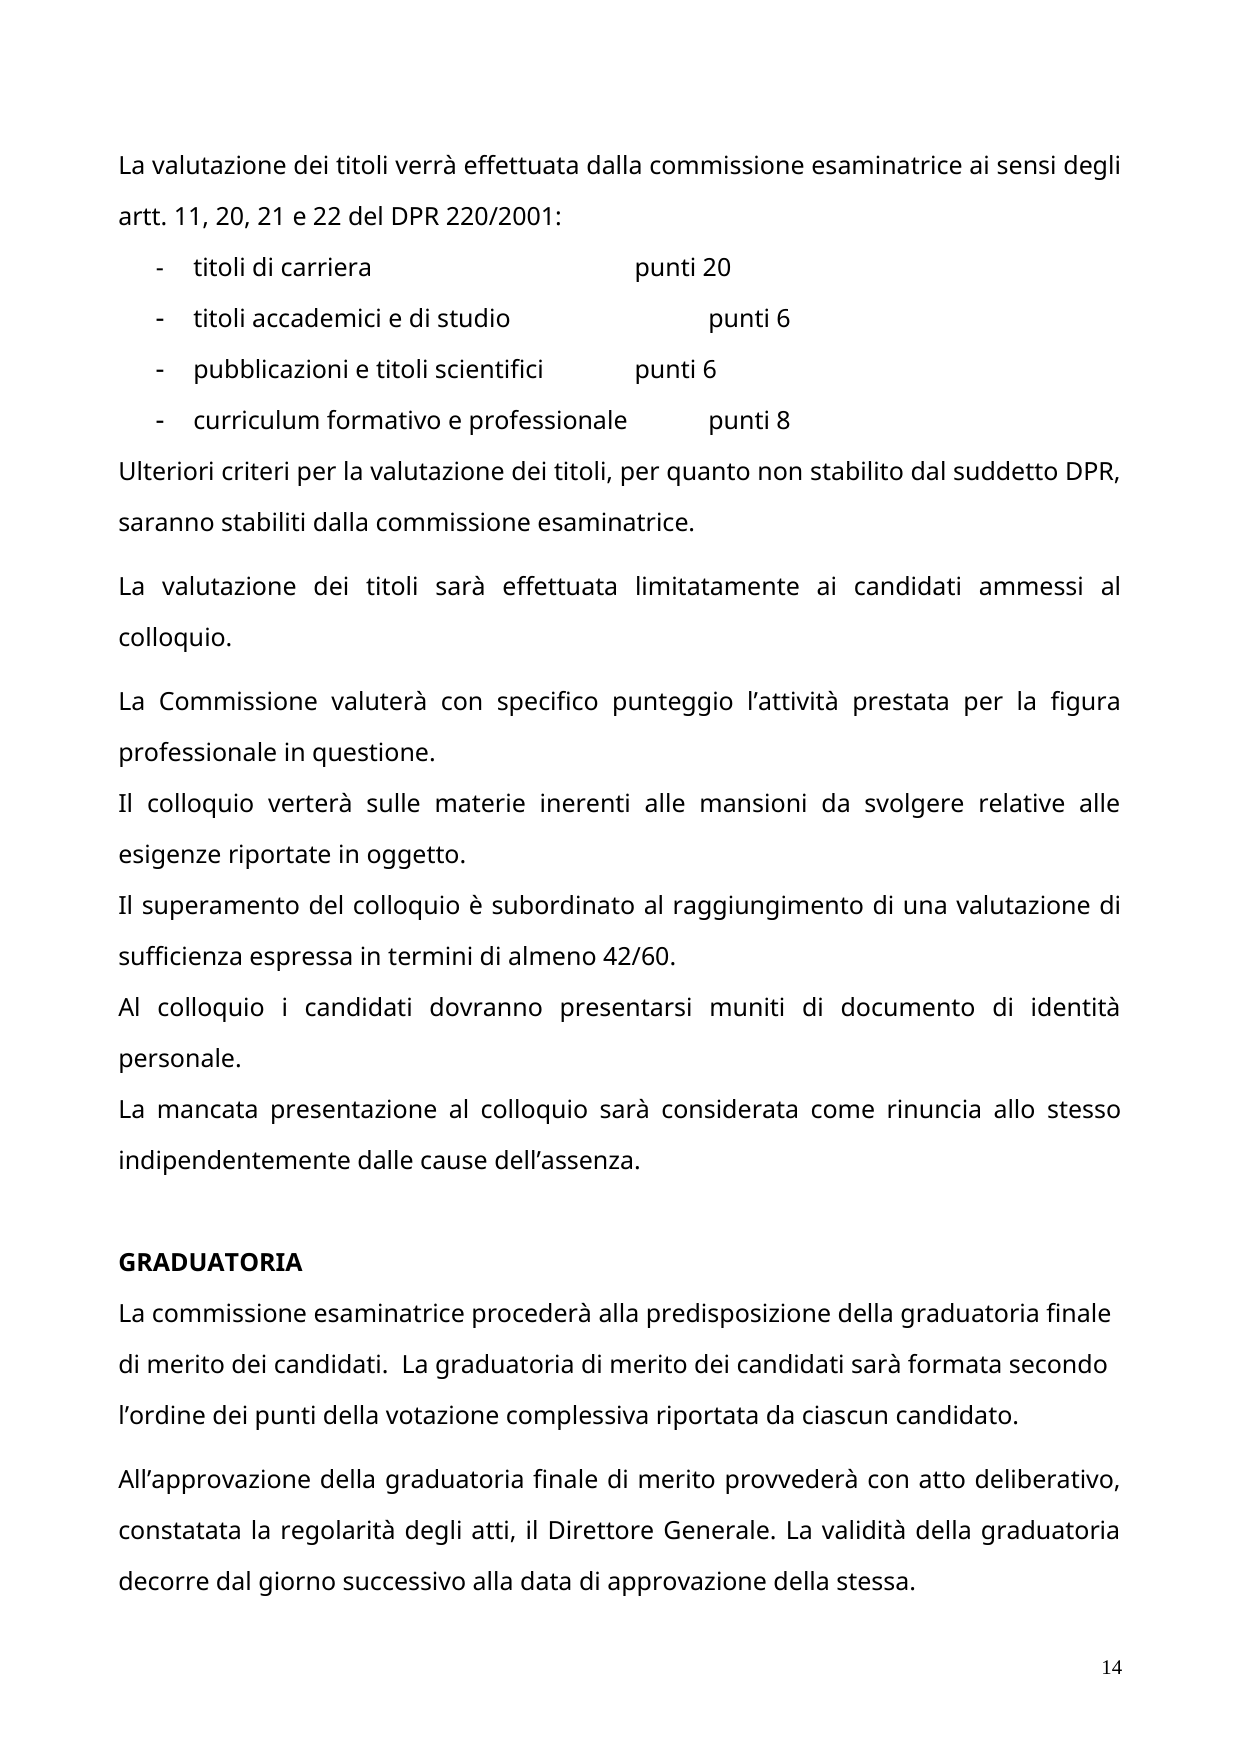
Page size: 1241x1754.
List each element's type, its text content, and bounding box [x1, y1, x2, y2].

text La valutazione dei titoli verrà effettuata dalla commissione esaminatrice ai sensi degli artt. 11, 20, 21 e 22 del DPR 220/2001: [118, 148, 1122, 233]
list pubblicazioni e titoli scientifici punti 6 [156, 352, 1122, 386]
text La Commissione valuterà con specifico punteggio l’attività prestata per la figura professionale in questione. [118, 683, 1122, 768]
text Il superamento del colloquio è subordinato al raggiungimento di una valutazione di sufficienza espressa in termini di almeno 42/60. [118, 887, 1122, 972]
text La mancata presentazione al colloquio sarà considerata come rinuncia allo stesso indipendentemente dalle cause dell’assenza. [118, 1091, 1122, 1177]
text All’approvazione della graduatoria finale di merito provvederà con atto deliberativo, constatata la regolarità degli atti, il Direttore Generale. La validità della graduatoria decorre dal giorno successivo alla data di approvazione della stessa. [118, 1461, 1122, 1597]
list titoli accademici e di studio punti 6 [156, 301, 1122, 335]
text Il colloquio verterà sulle materie inerenti alle mansioni da svolgere relative alle esigenze riportate in oggetto. [118, 785, 1122, 870]
text La commissione esaminatrice procederà alla predisposizione della graduatoria finale di merito dei candidati. La graduatoria di merito dei candidati sarà formata secondo l’ordine dei punti della votazione complessiva riportata da ciascun candidato. [118, 1296, 1122, 1432]
text Al colloquio i candidati dovranno presentarsi muniti di documento di identità personale. [118, 989, 1122, 1074]
text GRADUATORIA [118, 1244, 1122, 1279]
text Ulteriori criteri per la valutazione dei titoli, per quanto non stabilito dal suddetto DPR, saranno stabiliti dalla commissione esaminatrice. [118, 454, 1122, 539]
list titoli di carriera punti 20 [156, 250, 1122, 284]
text La valutazione dei titoli sarà effettuata limitatamente ai candidati ammessi al colloquio. [118, 568, 1122, 654]
list curriculum formativo e professionale punti 8 [156, 403, 1122, 437]
